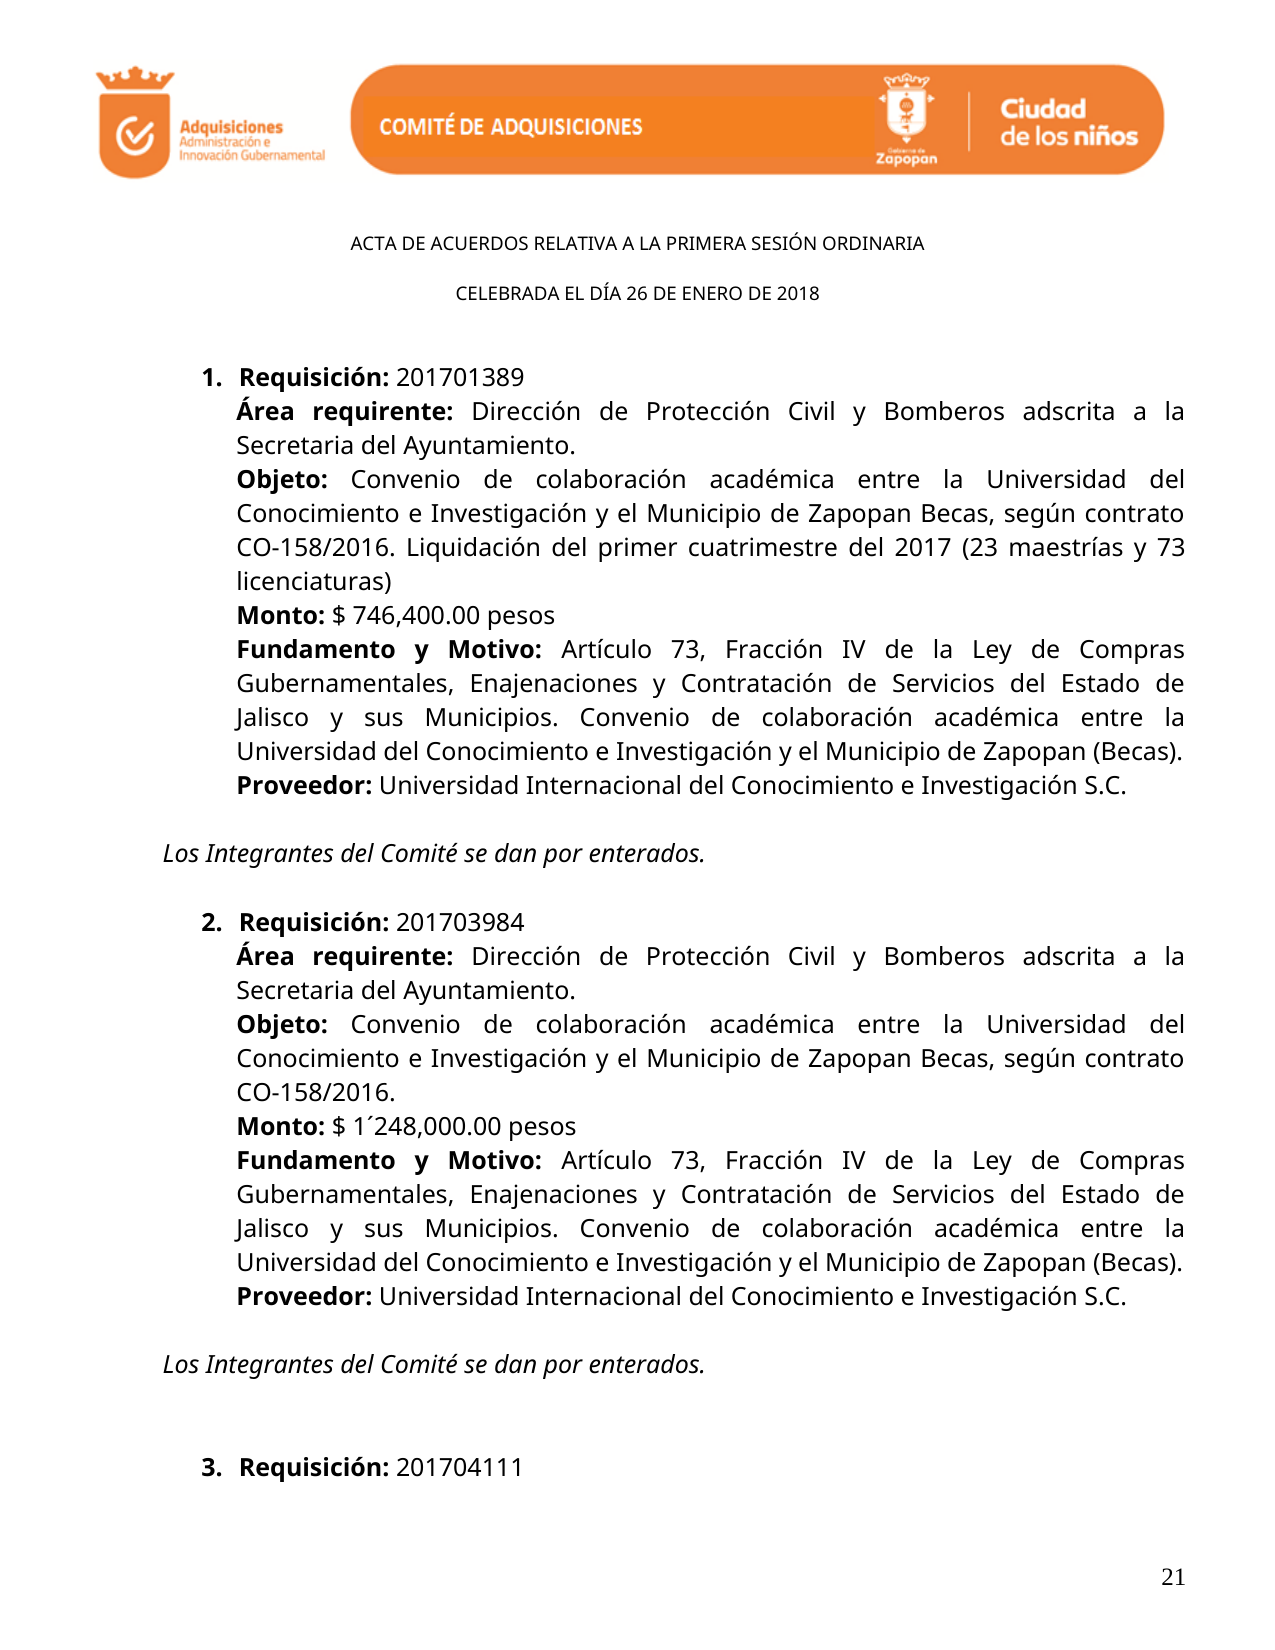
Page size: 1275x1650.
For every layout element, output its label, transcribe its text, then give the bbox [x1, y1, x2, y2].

text Monto: $ 746,400.00 pesos [236, 598, 1186, 632]
text Objeto: Convenio de colaboración académica entre la Universidad del Conocimiento e Investigación y el Municipio de Zapopan Becas, según contrato CO-158/2016. Liquidación del primer cuatrimestre del 2017 (23 maestrías y 73 licenciaturas) [236, 461, 1186, 598]
text Fundamento y Motivo: Artículo 73, Fracción IV de la Ley de Compras Gubernamentales, Enajenaciones y Contratación de Servicios del Estado de Jalisco y sus Municipios. Convenio de colaboración académica entre la Universidad del Conocimiento e Investigación y el Municipio de Zapopan (Becas). [236, 632, 1186, 768]
text Área requirente: Dirección de Protección Civil y Bomberos adscrita a la Secretaria del Ayuntamiento. [236, 393, 1186, 461]
text Proveedor: Universidad Internacional del Conocimiento e Investigación S.C. [201, 1279, 1186, 1313]
text Monto: $ 1´248,000.00 pesos [201, 1109, 1186, 1143]
text Área requirente: Dirección de Protección Civil y Bomberos adscrita a la Secretaria del Ayuntamiento. [236, 938, 1186, 1006]
picture [88, 59, 1172, 183]
text Los Integrantes del Comité se dan por enterados. [89, 836, 1186, 870]
list Requisición: 201701389 [201, 359, 1186, 393]
text Objeto: Convenio de colaboración académica entre la Universidad del Conocimiento e Investigación y el Municipio de Zapopan Becas, según contrato CO-158/2016. [236, 1006, 1186, 1109]
text Fundamento y Motivo: Artículo 73, Fracción IV de la Ley de Compras Gubernamentales, Enajenaciones y Contratación de Servicios del Estado de Jalisco y sus Municipios. Convenio de colaboración académica entre la Universidad del Conocimiento e Investigación y el Municipio de Zapopan (Becas). [236, 1143, 1186, 1279]
list Requisición: 201703984 [201, 904, 1186, 938]
list Requisición: 201704111 [201, 1449, 1186, 1483]
text Proveedor: Universidad Internacional del Conocimiento e Investigación S.C. [201, 768, 1186, 802]
text Los Integrantes del Comité se dan por enterados. [89, 1347, 1186, 1381]
